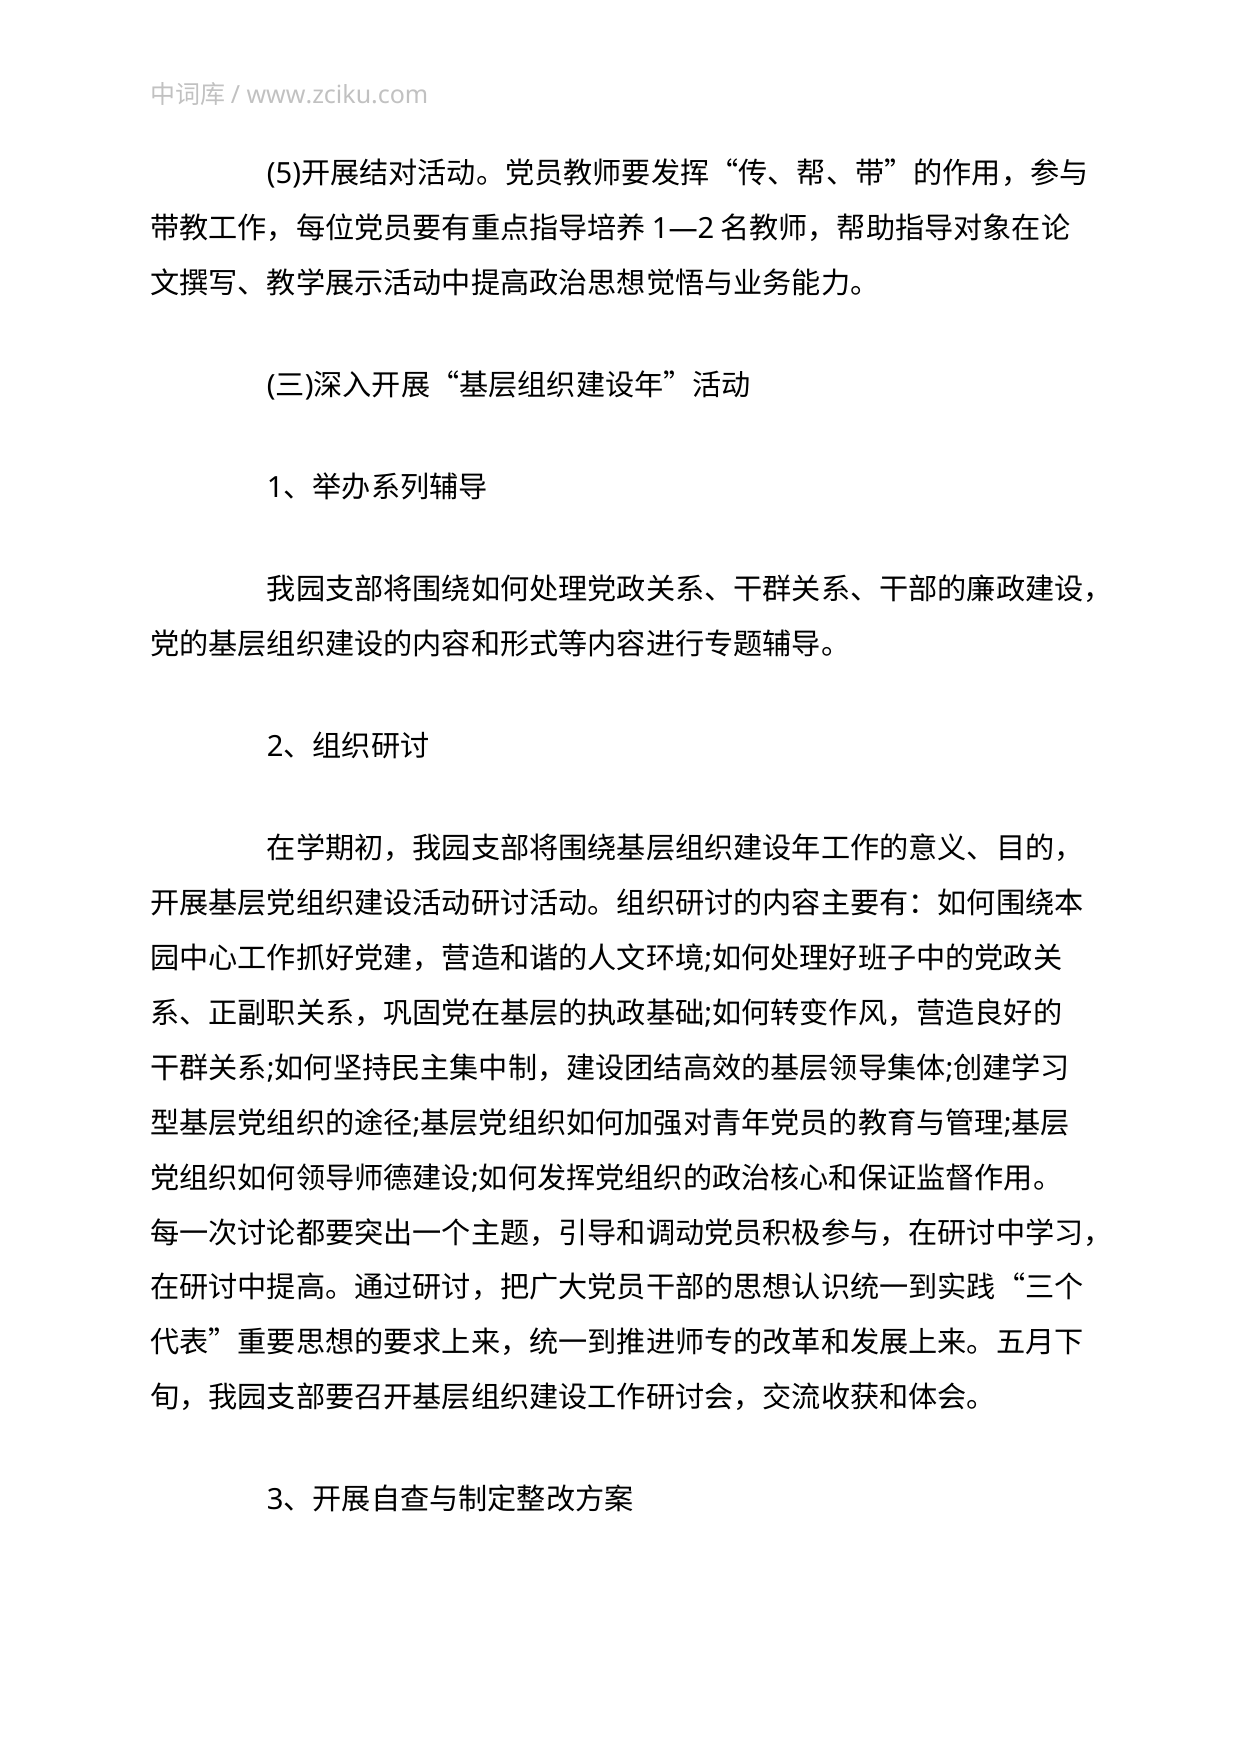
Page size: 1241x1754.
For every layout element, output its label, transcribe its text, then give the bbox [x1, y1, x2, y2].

text 1、举办系列辅导 [150, 464, 1090, 506]
text 3、开展自查与制定整改方案 [150, 1476, 1090, 1518]
text 我园支部将围绕如何处理党政关系、干群关系、干部的廉政建设，党的基层组织建设的内容和形式等内容进行专题辅导。 [150, 566, 1090, 663]
text 在学期初，我园支部将围绕基层组织建设年工作的意义、目的，开展基层党组织建设活动研讨活动。组织研讨的内容主要有：如何围绕本园中心工作抓好党建，营造和谐的人文环境;如何处理好班子中的党政关系、正副职关系，巩固党在基层的执政基础;如何转变作风，营造良好的干群关系;如何坚持民主集中制，建设团结高效的基层领导集体;创建学习型基层党组织的途径;基层党组织如何加强对青年党员的教育与管理;基层党组织如何领导师德建设;如何发挥党组织的政治核心和保证监督作用。每一次讨论都要突出一个主题，引导和调动党员积极参与，在研讨中学习，在研讨中提高。通过研讨，把广大党员干部的思想认识统一到实践“三个代表”重要思想的要求上来，统一到推进师专的改革和发展上来。五月下旬，我园支部要召开基层组织建设工作研讨会，交流收获和体会。 [150, 824, 1090, 1416]
text 2、组织研讨 [150, 722, 1090, 765]
text (三)深入开展“基层组织建设年”活动 [150, 362, 1090, 404]
text (5)开展结对活动。党员教师要发挥“传、帮、带”的作用，参与带教工作，每位党员要有重点指导培养1—2名教师，帮助指导对象在论文撰写、教学展示活动中提高政治思想觉悟与业务能力。 [150, 150, 1090, 302]
